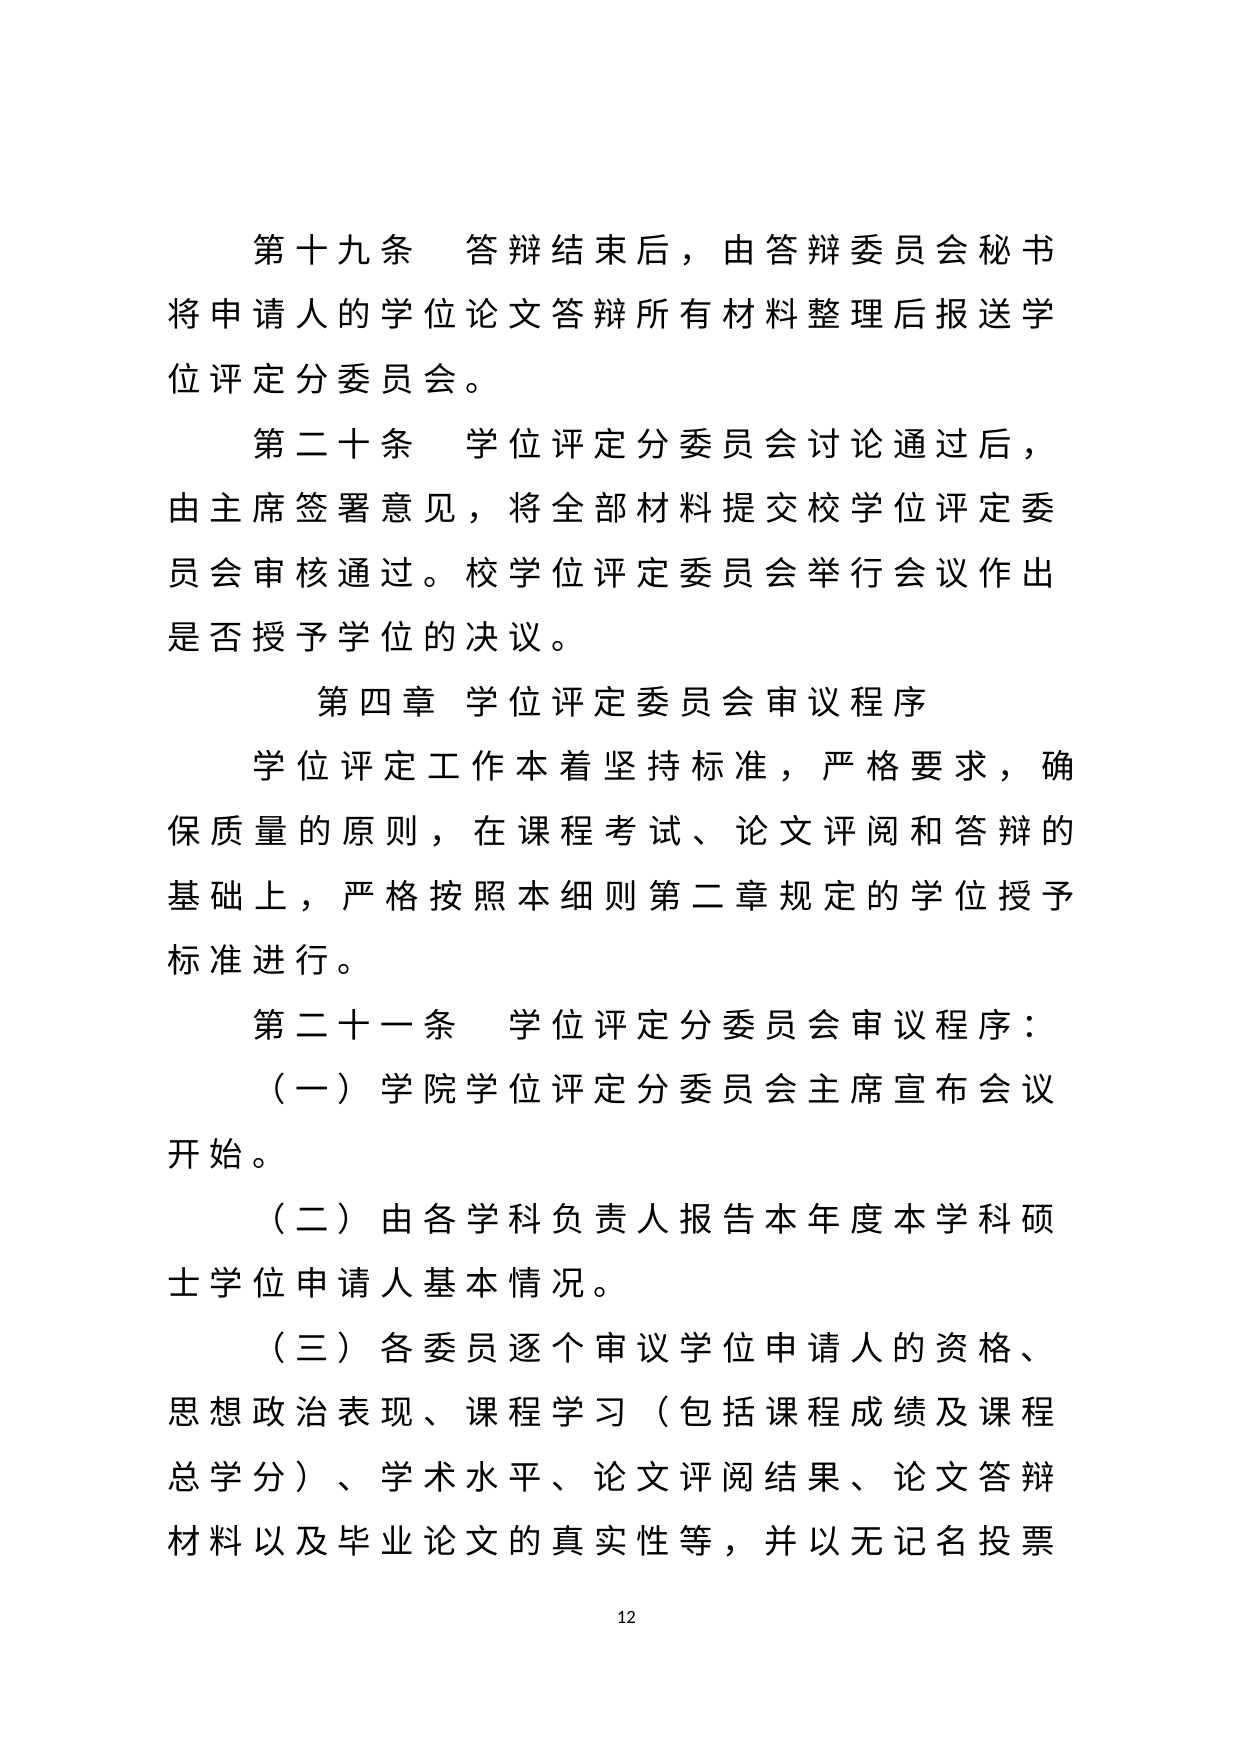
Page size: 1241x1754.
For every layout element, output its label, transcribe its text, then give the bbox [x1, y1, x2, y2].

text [167, 1313, 1085, 1572]
text 第二十一条 学位评定分委员会审议程序： [167, 990, 1085, 1055]
text 学位评定工作本着坚持标准，严格要求，确保质量的原则，在课程考试、论文评阅和答辩的基础上，严格按照本细则第二章规定的学位授予标准进行。 [167, 732, 1085, 990]
text 第十九条 答辩结束后，由答辩委员会秘书将申请人的学位论文答辩所有材料整理后报送学位评定分委员会。 [167, 215, 1085, 409]
text 第四章 学位评定委员会审议程序 [167, 667, 1085, 732]
text 第二十条 学位评定分委员会讨论通过后，由主席签署意见，将全部材料提交校学位评定委员会审核通过。校学位评定委员会举行会议作出是否授予学位的决议。 [167, 409, 1085, 667]
text （一）学院学位评定分委员会主席宣布会议开始。 [167, 1055, 1085, 1184]
text （二）由各学科负责人报告本年度本学科硕士学位申请人基本情况。 [167, 1184, 1085, 1313]
